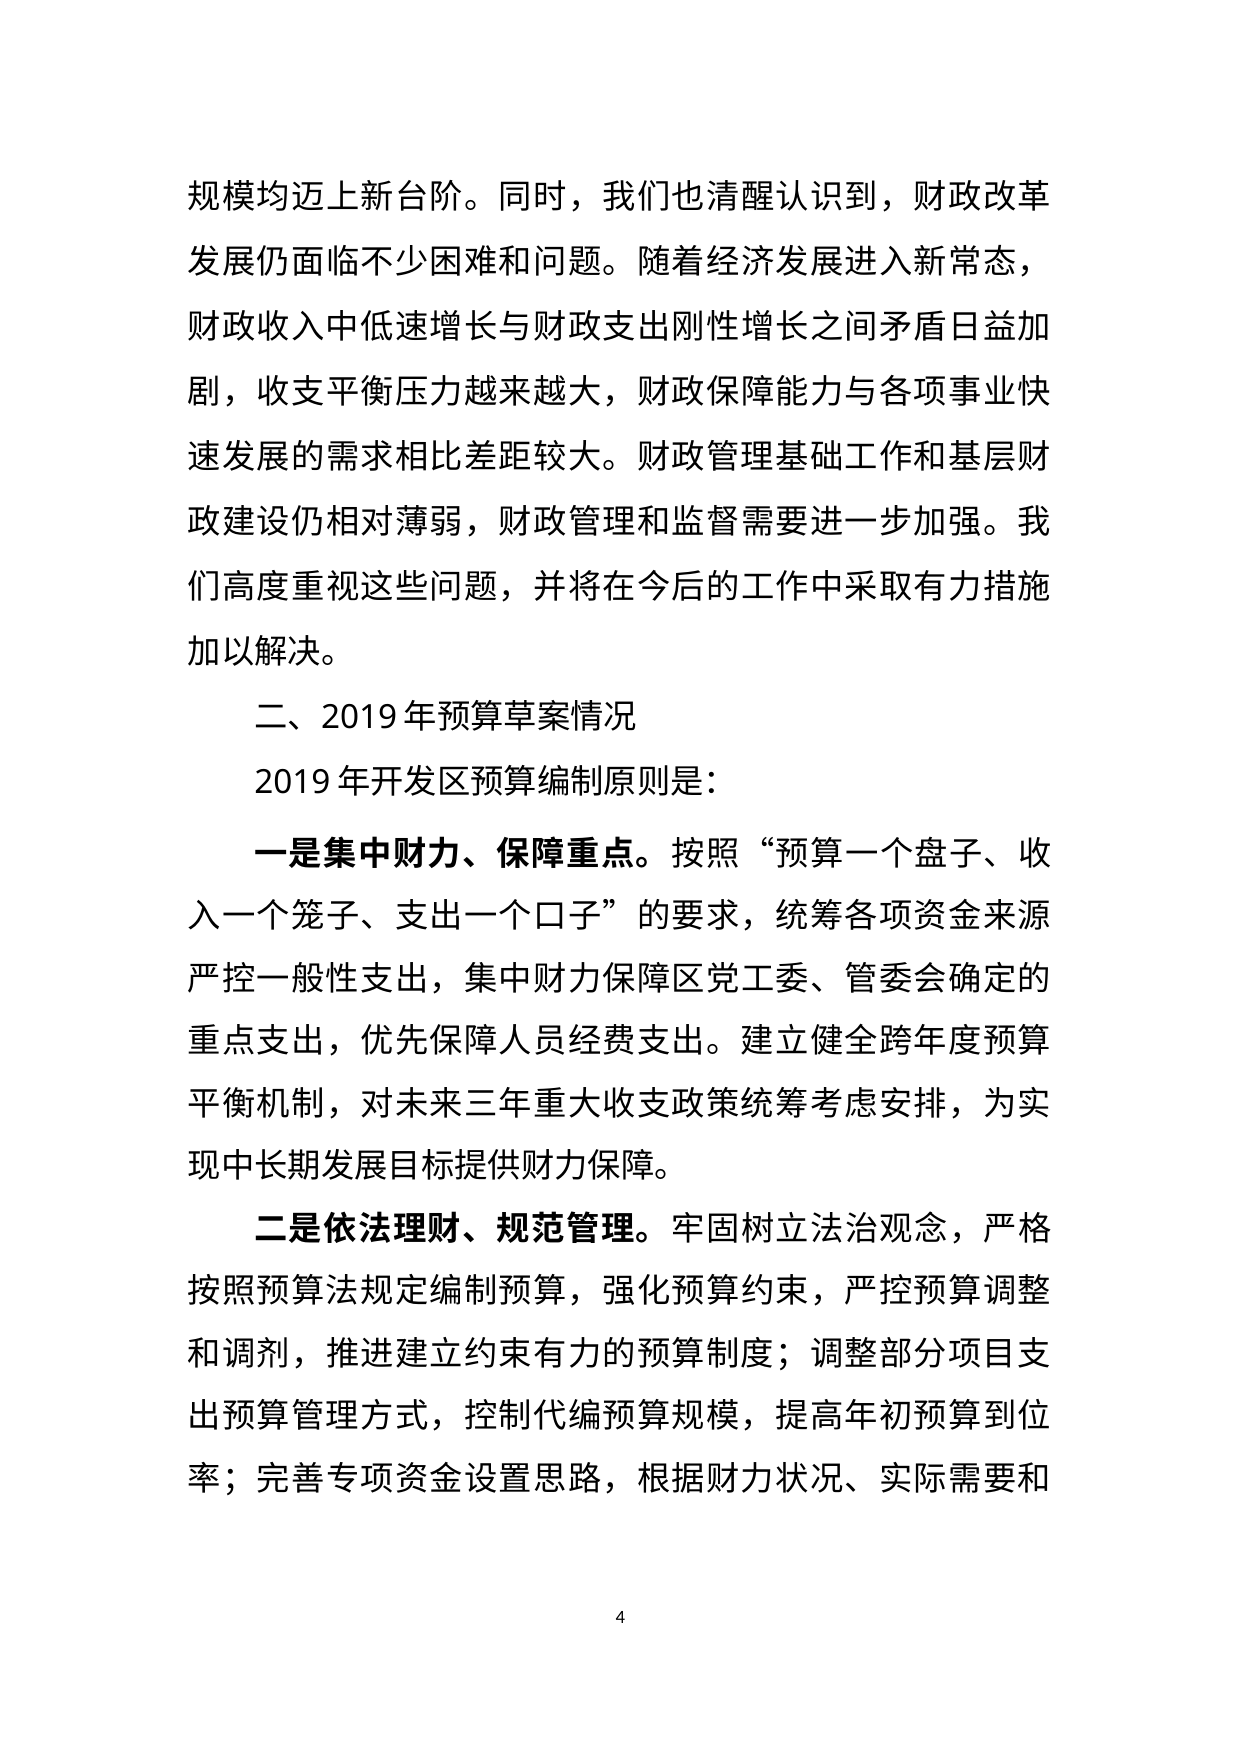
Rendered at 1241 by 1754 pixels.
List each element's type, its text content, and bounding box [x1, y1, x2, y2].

text 一是集中财力、保障重点。按照“预算一个盘子、收入一个笼子、支出一个口子”的要求，统筹各项资金来源，严控一般性支出，集中财力保障区党工委、管委会确定的重点支出，优先保障人员经费支出。建立健全跨年度预算平衡机制，对未来三年重大收支政策统筹考虑安排，为实现中长期发展目标提供财力保障。 [187, 812, 1053, 1187]
text 二、2019年预算草案情况 [187, 682, 1053, 747]
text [187, 1187, 1053, 1499]
text 2019年开发区预算编制原则是： [187, 747, 1053, 812]
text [187, 162, 1053, 682]
